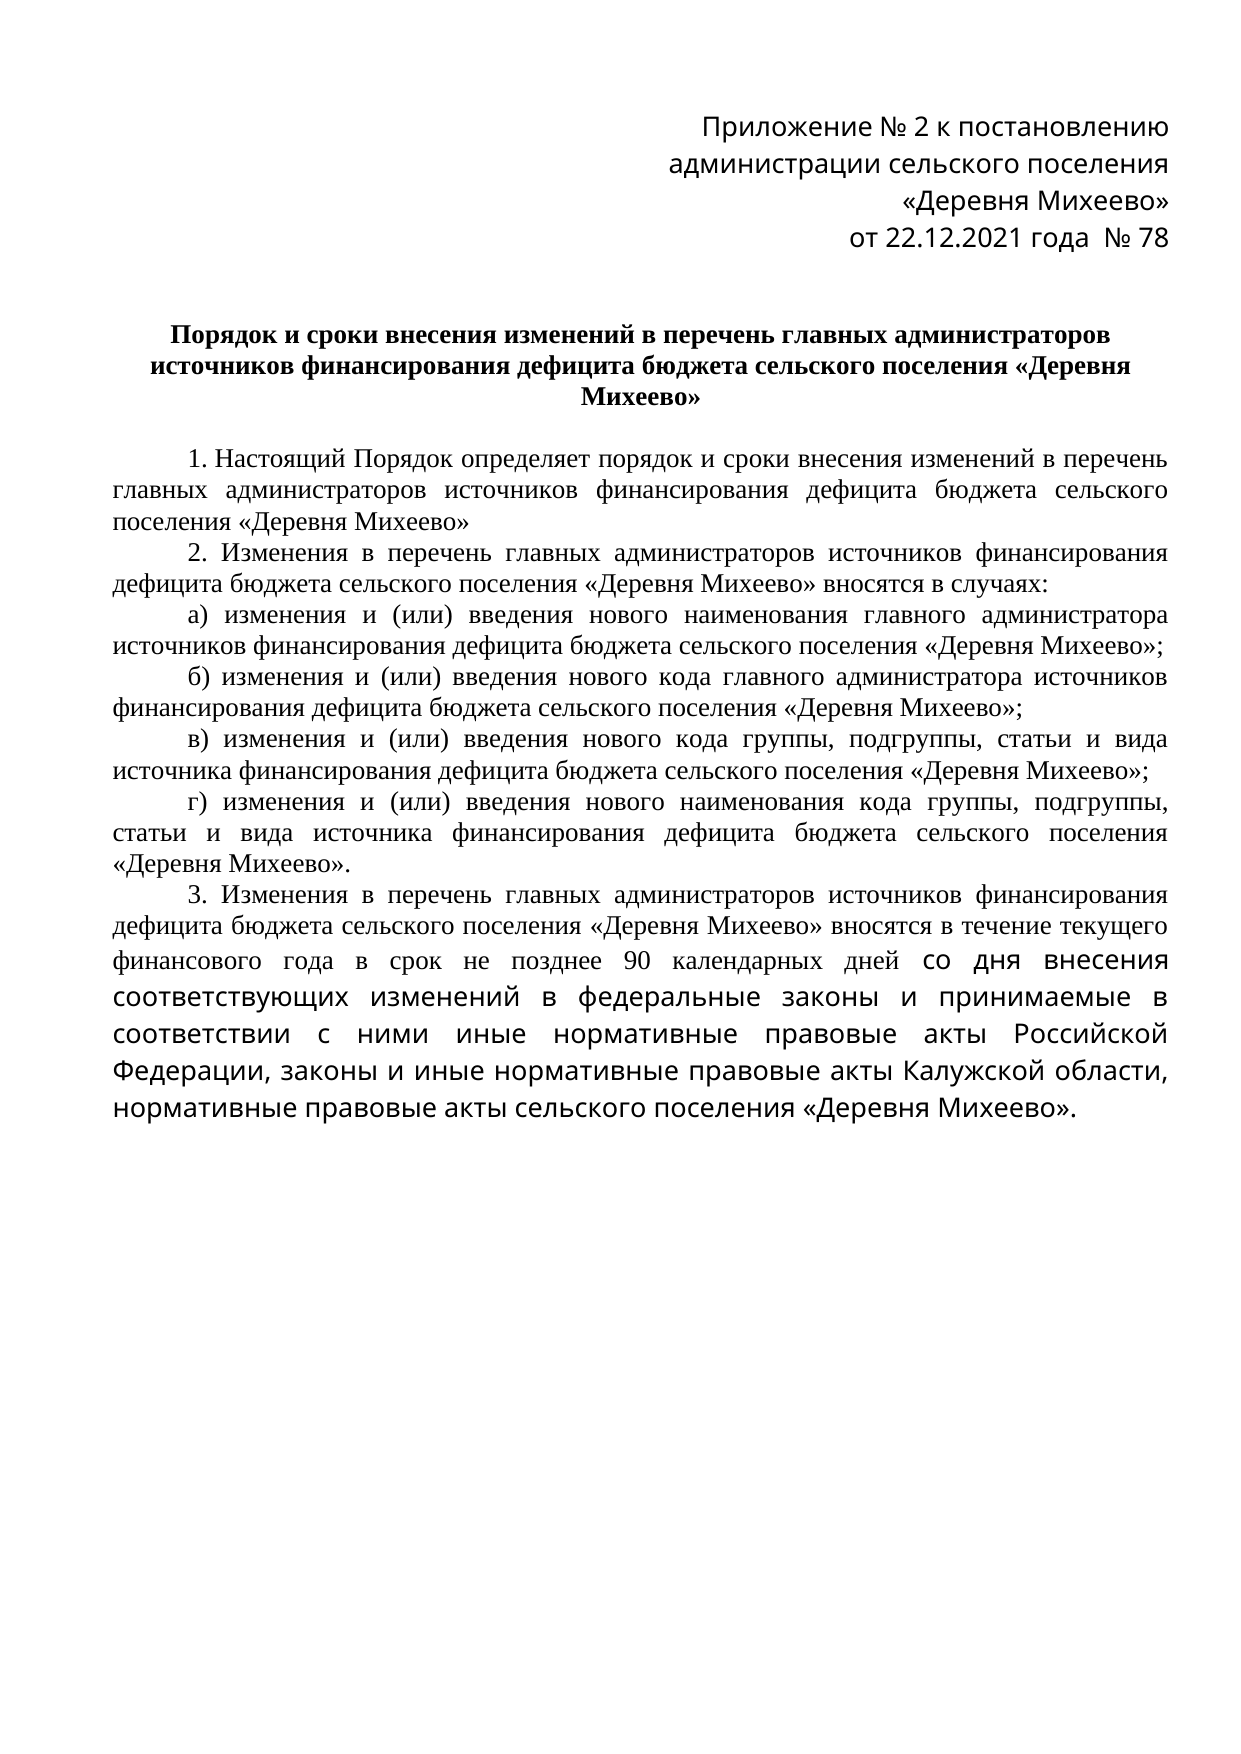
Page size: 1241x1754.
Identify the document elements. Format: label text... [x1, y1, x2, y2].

text г) изменения и (или) введения нового наименования кода группы, подгруппы, статьи и вида источника финансирования дефицита бюджета сельского поселения «Деревня Михеево». [112, 785, 1169, 878]
text 3. Изменения в перечень главных администраторов источников финансирования дефицита бюджета сельского поселения «Деревня Михеево» вносятся в течение текущего финансового года в срок не позднее 90 календарных дней со дня внесения соответствующих изменений в федеральные законы и принимаемые в соответствии с ними иные нормативные правовые акты Российской Федерации, законы и иные нормативные правовые акты Калужской области, нормативные правовые акты сельского поселения «Деревня Михеево». [112, 878, 1169, 1125]
text от 22.12.2021 года № 78 [112, 218, 1169, 255]
text в) изменения и (или) введения нового кода группы, подгруппы, статьи и вида источника финансирования дефицита бюджета сельского поселения «Деревня Михеево»; [112, 723, 1169, 785]
text администрации сельского поселения [112, 145, 1169, 182]
text 2. Изменения в перечень главных администраторов источников финансирования дефицита бюджета сельского поселения «Деревня Михеево» вносятся в случаях: [112, 536, 1169, 598]
text «Деревня Михеево» [112, 182, 1169, 218]
text б) изменения и (или) введения нового кода главного администратора источников финансирования дефицита бюджета сельского поселения «Деревня Михеево»; [112, 660, 1169, 723]
text Порядок и сроки внесения изменений в перечень главных администраторов источников финансирования дефицита бюджета сельского поселения «Деревня Михеево» [112, 318, 1169, 411]
text Приложение № 2 к постановлению [112, 108, 1169, 145]
text а) изменения и (или) введения нового наименования главного администратора источников финансирования дефицита бюджета сельского поселения «Деревня Михеево»; [112, 598, 1169, 660]
text 1. Настоящий Порядок определяет порядок и сроки внесения изменений в перечень главных администраторов источников финансирования дефицита бюджета сельского поселения «Деревня Михеево» [112, 442, 1169, 536]
